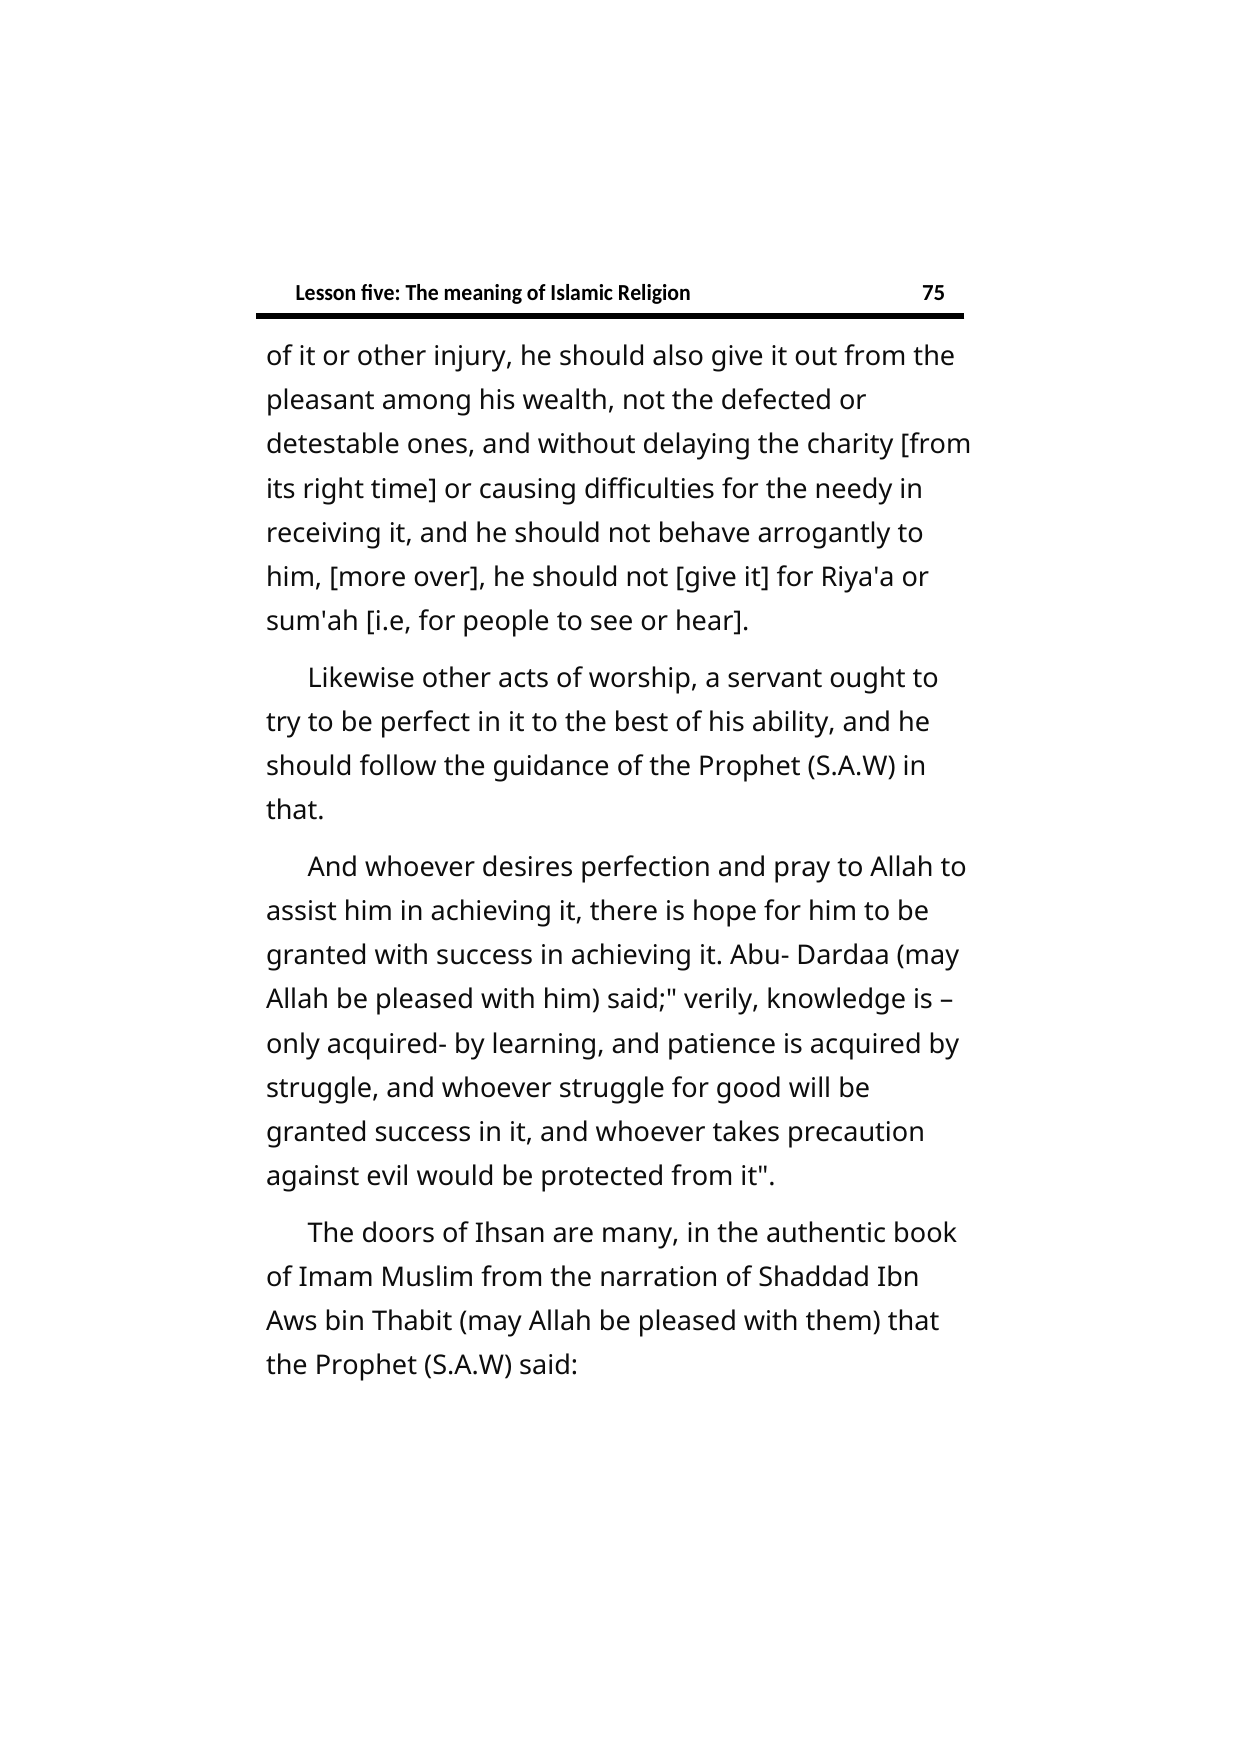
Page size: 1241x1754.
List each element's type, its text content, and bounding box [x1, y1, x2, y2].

text And whoever desires perfection and pray to Allah to assist him in achieving it, there is hope for him to be granted with success in achieving it. Abu- Dardaa (may Allah be pleased with him) said;" verily, knowledge is – only acquired- by learning, and patience is acquired by struggle, and whoever struggle for good will be granted success in it, and whoever takes precaution against evil would be protected from it". [266, 847, 974, 1193]
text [266, 337, 974, 638]
text Likewise other acts of worship, a servant ought to try to be perfect in it to the best of his ability, and he should follow the guidance of the Prophet (S.A.W) in that. [266, 658, 974, 828]
text The doors of Ihsan are many, in the authentic book of Imam Muslim from the narration of Shaddad Ibn Aws bin Thabit (may Allah be pleased with them) that the Prophet (S.A.W) said: [266, 1213, 974, 1383]
